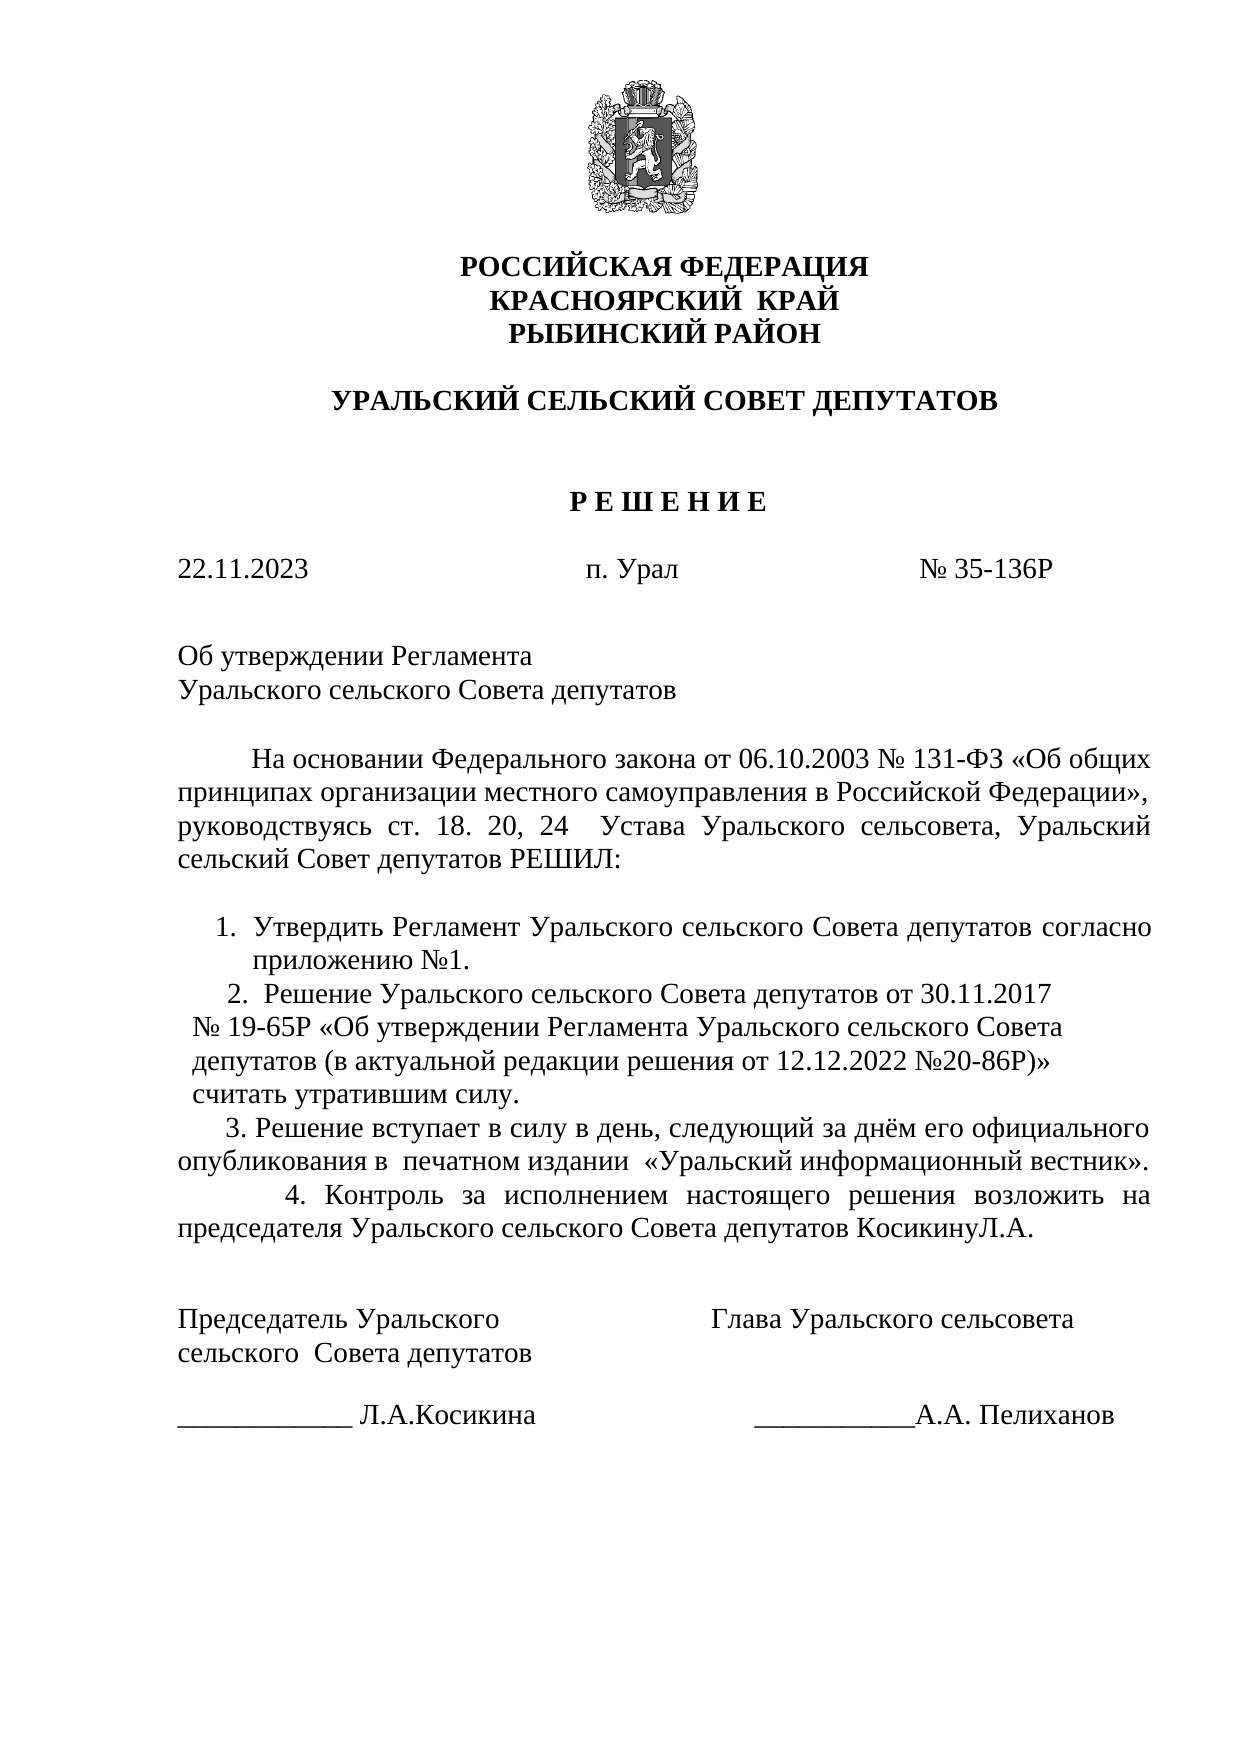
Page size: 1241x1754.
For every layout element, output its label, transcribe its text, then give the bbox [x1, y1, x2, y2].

text Об утверждении Регламента [177, 638, 1152, 672]
text ____________ Л.А.Косикина ___________А.А. Пелиханов [177, 1397, 1152, 1430]
text Р Е Ш Е Н И Е [177, 484, 1152, 517]
list Утвердить Регламент Уральского сельского Совета депутатов согласно приложению №1. [215, 909, 1152, 976]
text 22.11.2023 п. Урал № 35-136Р [177, 551, 1152, 584]
text 2. Решение Уральского сельского Совета депутатов от 30.11.2017 № 19-65Р «Об утверждении Регламента Уральского сельского Совета депутатов (в актуальной редакции решения от 12.12.2022 №20-86Р)» считать утратившим силу. [147, 976, 1152, 1110]
text УРАЛЬСКИЙ СЕЛЬСКИЙ СОВЕТ ДЕПУТАТОВ [177, 383, 1152, 417]
text На основании Федерального закона от 06.10.2003 № 131-ФЗ «Об общих принципах организации местного самоуправления в Российской Федерации», [177, 741, 1152, 808]
text КРАСНОЯРСКИЙ КРАЙ [177, 283, 1152, 316]
text 3. Решение вступает в силу в день, следующий за днём его официального опубликования в печатном издании «Уральский информационный вестник». [177, 1110, 1152, 1177]
text руководствуясь ст. 18. 20, 24 Устава Уральского сельсовета, Уральский сельский Совет депутатов РЕШИЛ: [177, 808, 1152, 875]
text РОССИЙСКАЯ ФЕДЕРАЦИЯ [177, 249, 1152, 283]
text Уральского сельского Совета депутатов [177, 672, 1152, 705]
picture [587, 80, 699, 216]
text Председатель Уральского Глава Уральского сельсовета [177, 1302, 1152, 1335]
text сельского Совета депутатов [177, 1335, 1152, 1369]
text 4. Контроль за исполнением настоящего решения возложить на председателя Уральского сельского Совета депутатов КосикинуЛ.А. [177, 1177, 1152, 1244]
text РЫБИНСКИЙ РАЙОН [177, 316, 1152, 350]
